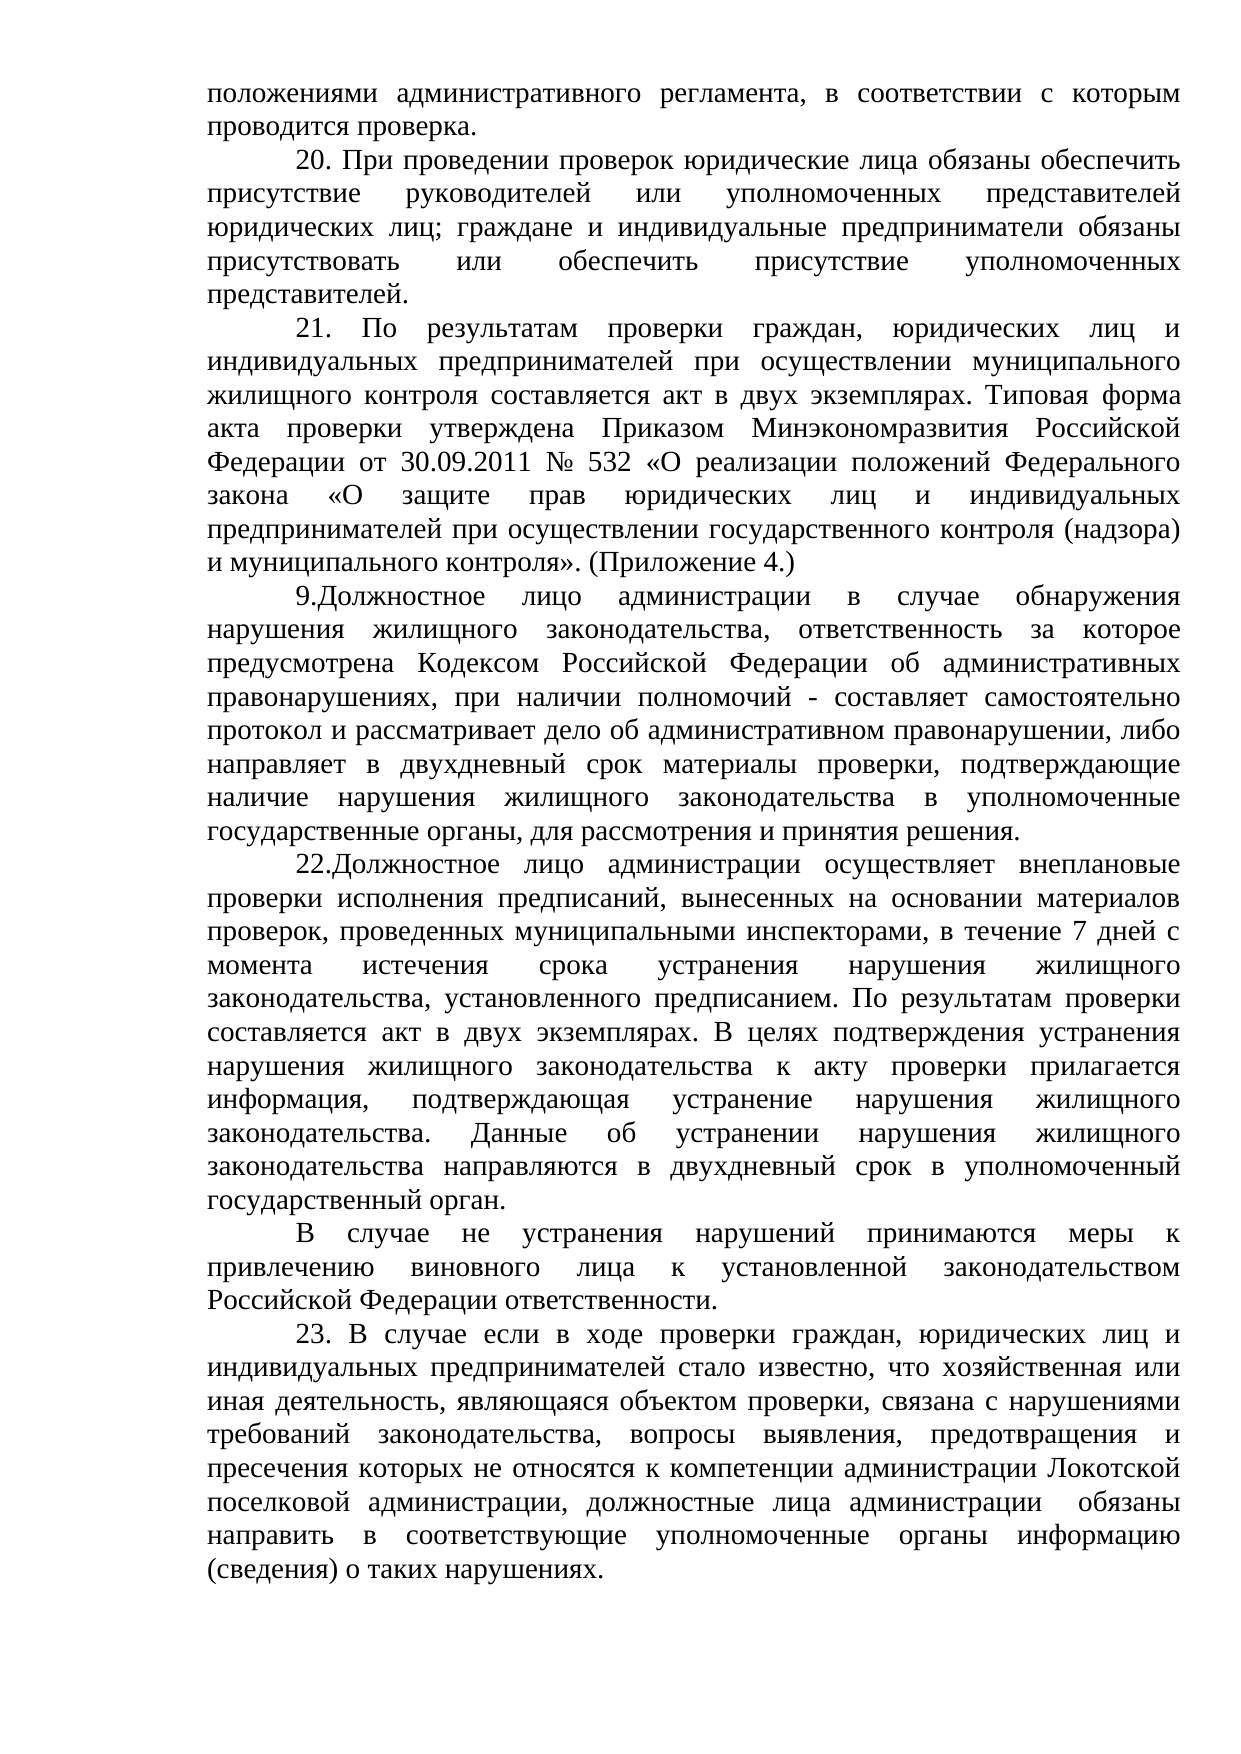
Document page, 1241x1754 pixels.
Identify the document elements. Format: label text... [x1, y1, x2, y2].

text 22.Должностное лицо администрации осуществляет внеплановые проверки исполнения предписаний, вынесенных на основании материалов проверок, проведенных муниципальными инспекторами, в течение 7 дней с момента истечения срока устранения нарушения жилищного законодательства, установленного предписанием. По результатам проверки составляется акт в двух экземплярах. В целях подтверждения устранения нарушения жилищного законодательства к акту проверки прилагается информация, подтверждающая устранение нарушения жилищного законодательства. Данные об устранении нарушения жилищного законодательства направляются в двухдневный срок в уполномоченный государственный орган. [207, 846, 1181, 1215]
text 20. При проведении проверок юридические лица обязаны обеспечить присутствие руководителей или уполномоченных представителей юридических лиц; граждане и индивидуальные предприниматели обязаны присутствовать или обеспечить присутствие уполномоченных представителей. [207, 142, 1181, 310]
text 21. По результатам проверки граждан, юридических лиц и индивидуальных предпринимателей при осуществлении муниципального жилищного контроля составляется акт в двух экземплярах. Типовая форма акта проверки утверждена Приказом Минэкономразвития Российской Федерации от 30.09.2011 № 532 «О реализации положений Федерального закона «О защите прав юридических лиц и индивидуальных предпринимателей при осуществлении государственного контроля (надзора) и муниципального контроля». (Приложение 4.) [207, 310, 1181, 578]
text 23. В случае если в ходе проверки граждан, юридических лиц и индивидуальных предпринимателей стало известно, что хозяйственная или иная деятельность, являющаяся объектом проверки, связана с нарушениями требований законодательства, вопросы выявления, предотвращения и пресечения которых не относятся к компетенции администрации Локотской поселковой администрации, должностные лица администрации обязаны направить в соответствующие уполномоченные органы информацию (сведения) о таких нарушениях. [207, 1316, 1181, 1584]
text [207, 75, 1181, 142]
text В случае не устранения нарушений принимаются меры к привлечению виновного лица к установленной законодательством Российской Федерации ответственности. [207, 1215, 1181, 1316]
text 9.Должностное лицо администрации в случае обнаружения нарушения жилищного законодательства, ответственность за которое предусмотрена Кодексом Российской Федерации об административных правонарушениях, при наличии полномочий - составляет самостоятельно протокол и рассматривает дело об административном правонарушении, либо направляет в двухдневный срок материалы проверки, подтверждающие наличие нарушения жилищного законодательства в уполномоченные государственные органы, для рассмотрения и принятия решения. [207, 578, 1181, 846]
